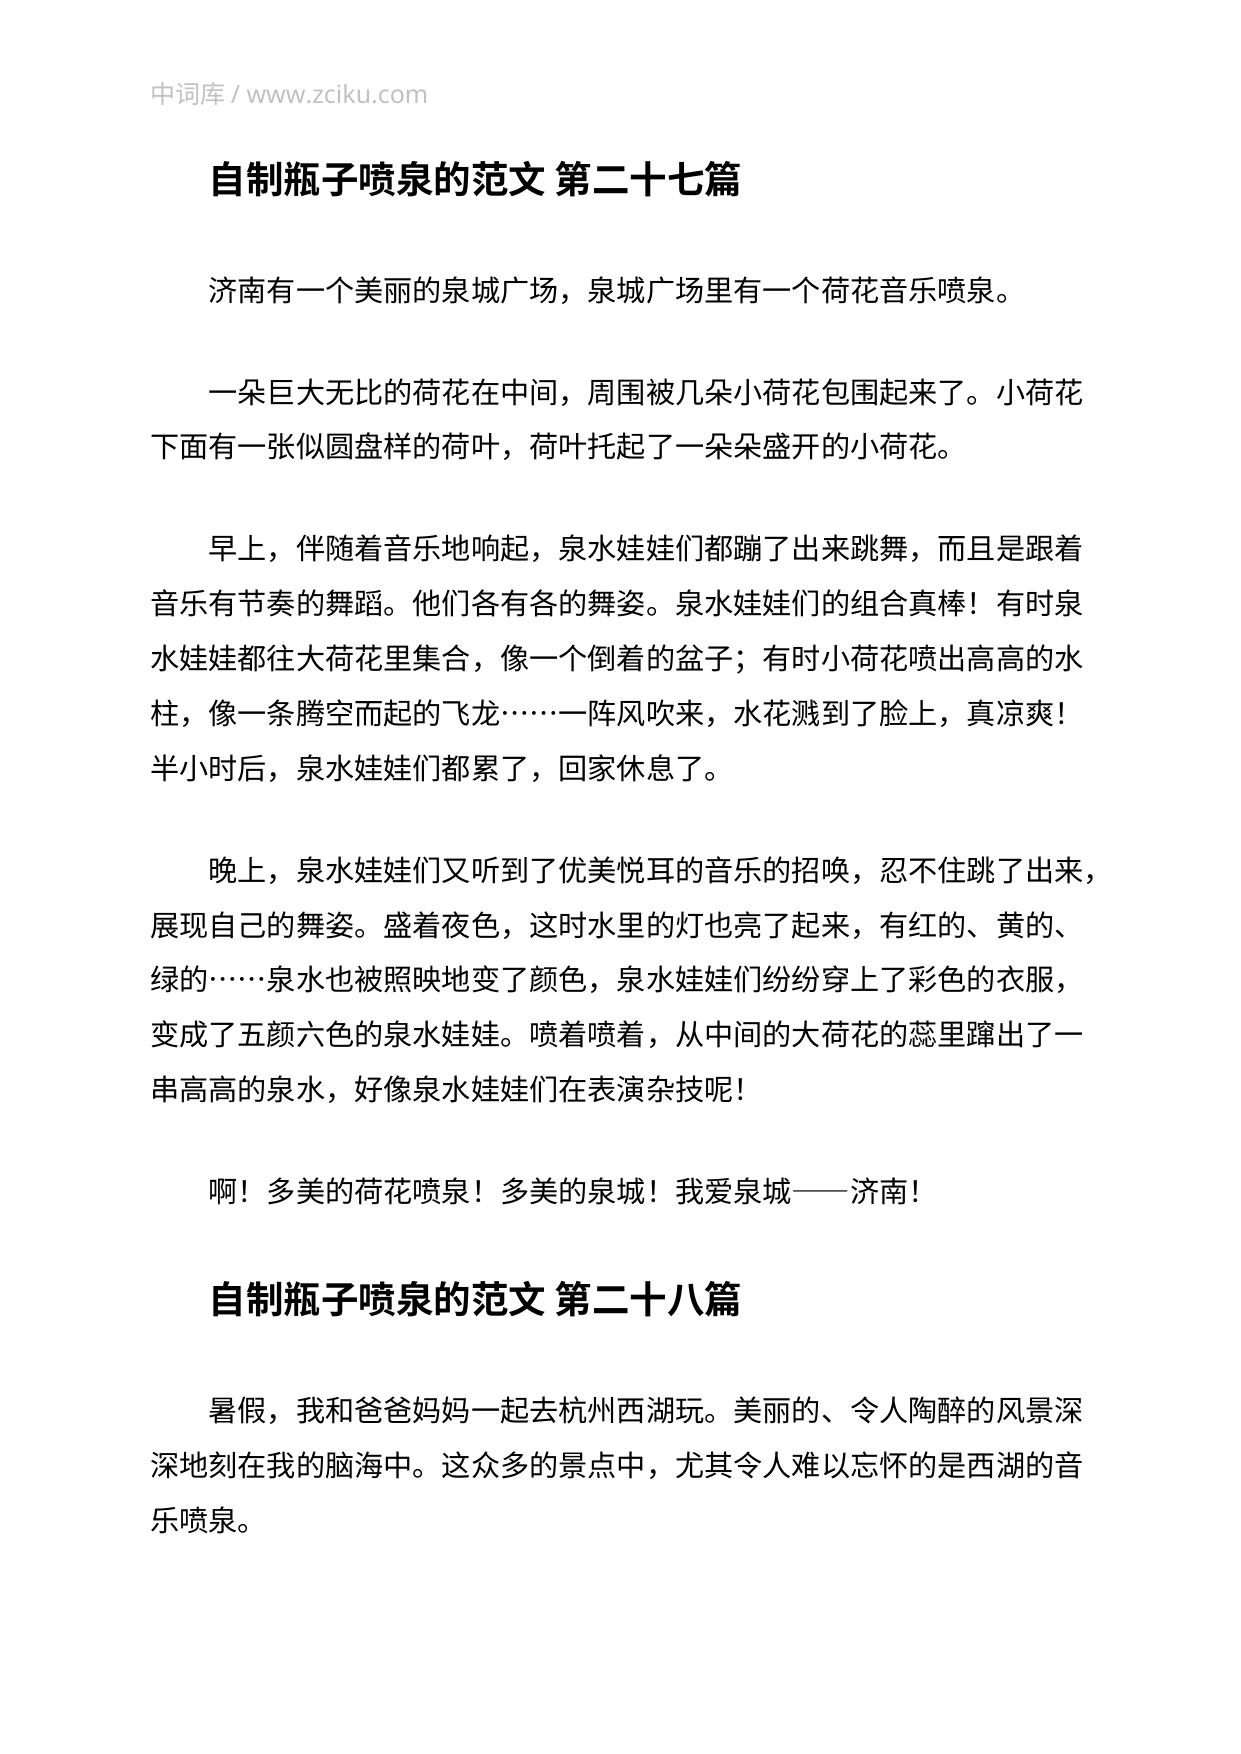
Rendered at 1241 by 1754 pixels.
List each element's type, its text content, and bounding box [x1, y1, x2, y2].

text 啊！多美的荷花喷泉！多美的泉城！我爱泉城——济南！ [150, 1168, 1090, 1211]
text 晚上，泉水娃娃们又听到了优美悦耳的音乐的招唤，忍不住跳了出来，展现自己的舞姿。盛着夜色，这时水里的灯也亮了起来，有红的、黄的、绿的……泉水也被照映地变了颜色，泉水娃娃们纷纷穿上了彩色的衣服，变成了五颜六色的泉水娃娃。喷着喷着，从中间的大荷花的蕊里蹿出了一串高高的泉水，好像泉水娃娃们在表演杂技呢！ [150, 847, 1090, 1109]
text 济南有一个美丽的泉城广场，泉城广场里有一个荷花音乐喷泉。 [150, 267, 1090, 310]
text 暑假，我和爸爸妈妈一起去杭州西湖玩。美丽的、令人陶醉的风景深深地刻在我的脑海中。这众多的景点中，尤其令人难以忘怀的是西湖的音乐喷泉。 [150, 1388, 1090, 1540]
text 一朵巨大无比的荷花在中间，周围被几朵小荷花包围起来了。小荷花下面有一张似圆盘样的荷叶，荷叶托起了一朵朵盛开的小荷花。 [150, 369, 1090, 466]
text 早上，伴随着音乐地响起，泉水娃娃们都蹦了出来跳舞，而且是跟着音乐有节奏的舞蹈。他们各有各的舞姿。泉水娃娃们的组合真棒！有时泉水娃娃都往大荷花里集合，像一个倒着的盆子；有时小荷花喷出高高的水柱，像一条腾空而起的飞龙……一阵风吹来，水花溅到了脸上，真凉爽！半小时后，泉水娃娃们都累了，回家休息了。 [150, 526, 1090, 788]
text 自制瓶子喷泉的范文 第二十八篇 [150, 1270, 1090, 1324]
text 自制瓶子喷泉的范文 第二十七篇 [150, 150, 1090, 204]
